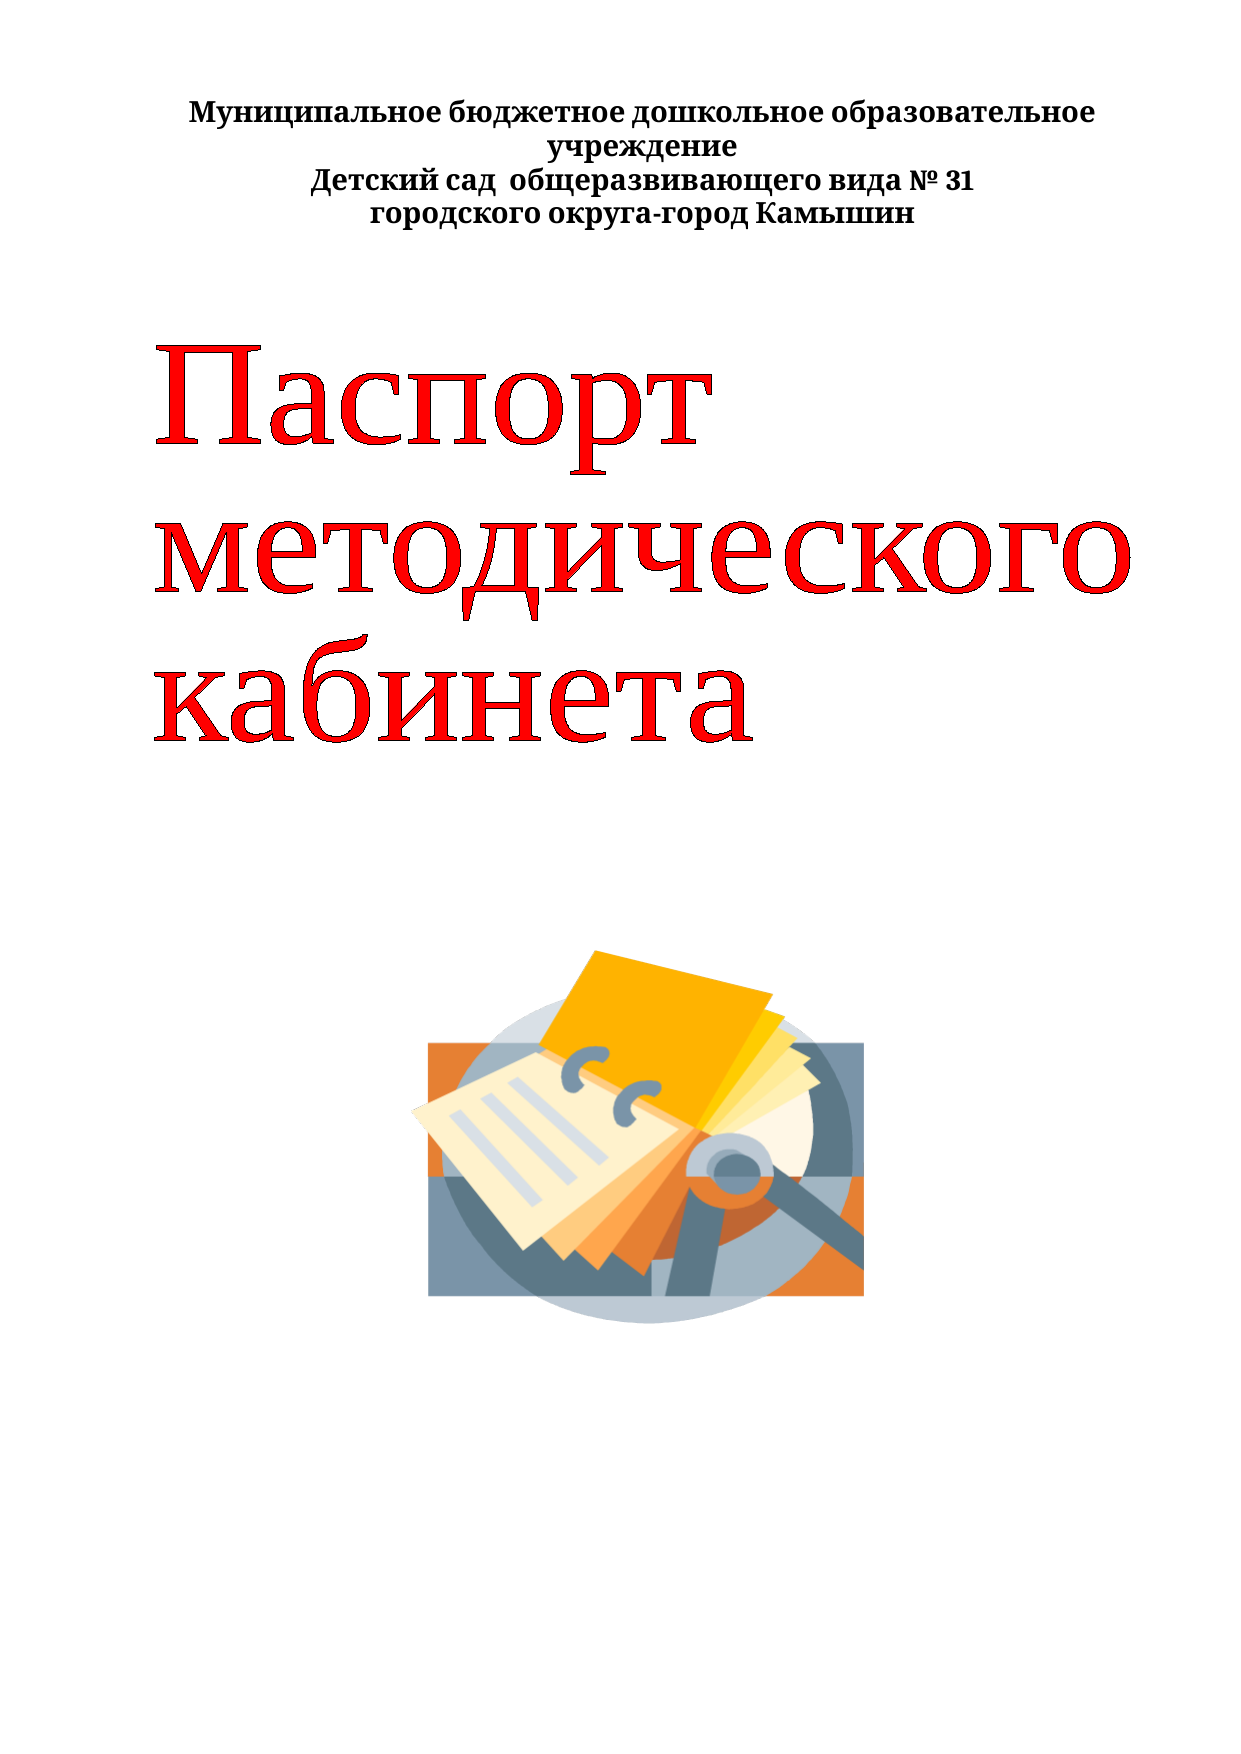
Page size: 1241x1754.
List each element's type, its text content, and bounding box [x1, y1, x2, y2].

subtitle городского округа-город Камышин [133, 197, 1152, 231]
subtitle Муниципальное бюджетное дошкольное образовательное учреждение [133, 97, 1152, 164]
subtitle Детский сад общеразвивающего вида № 31 [133, 164, 1152, 197]
picture [410, 943, 869, 1330]
